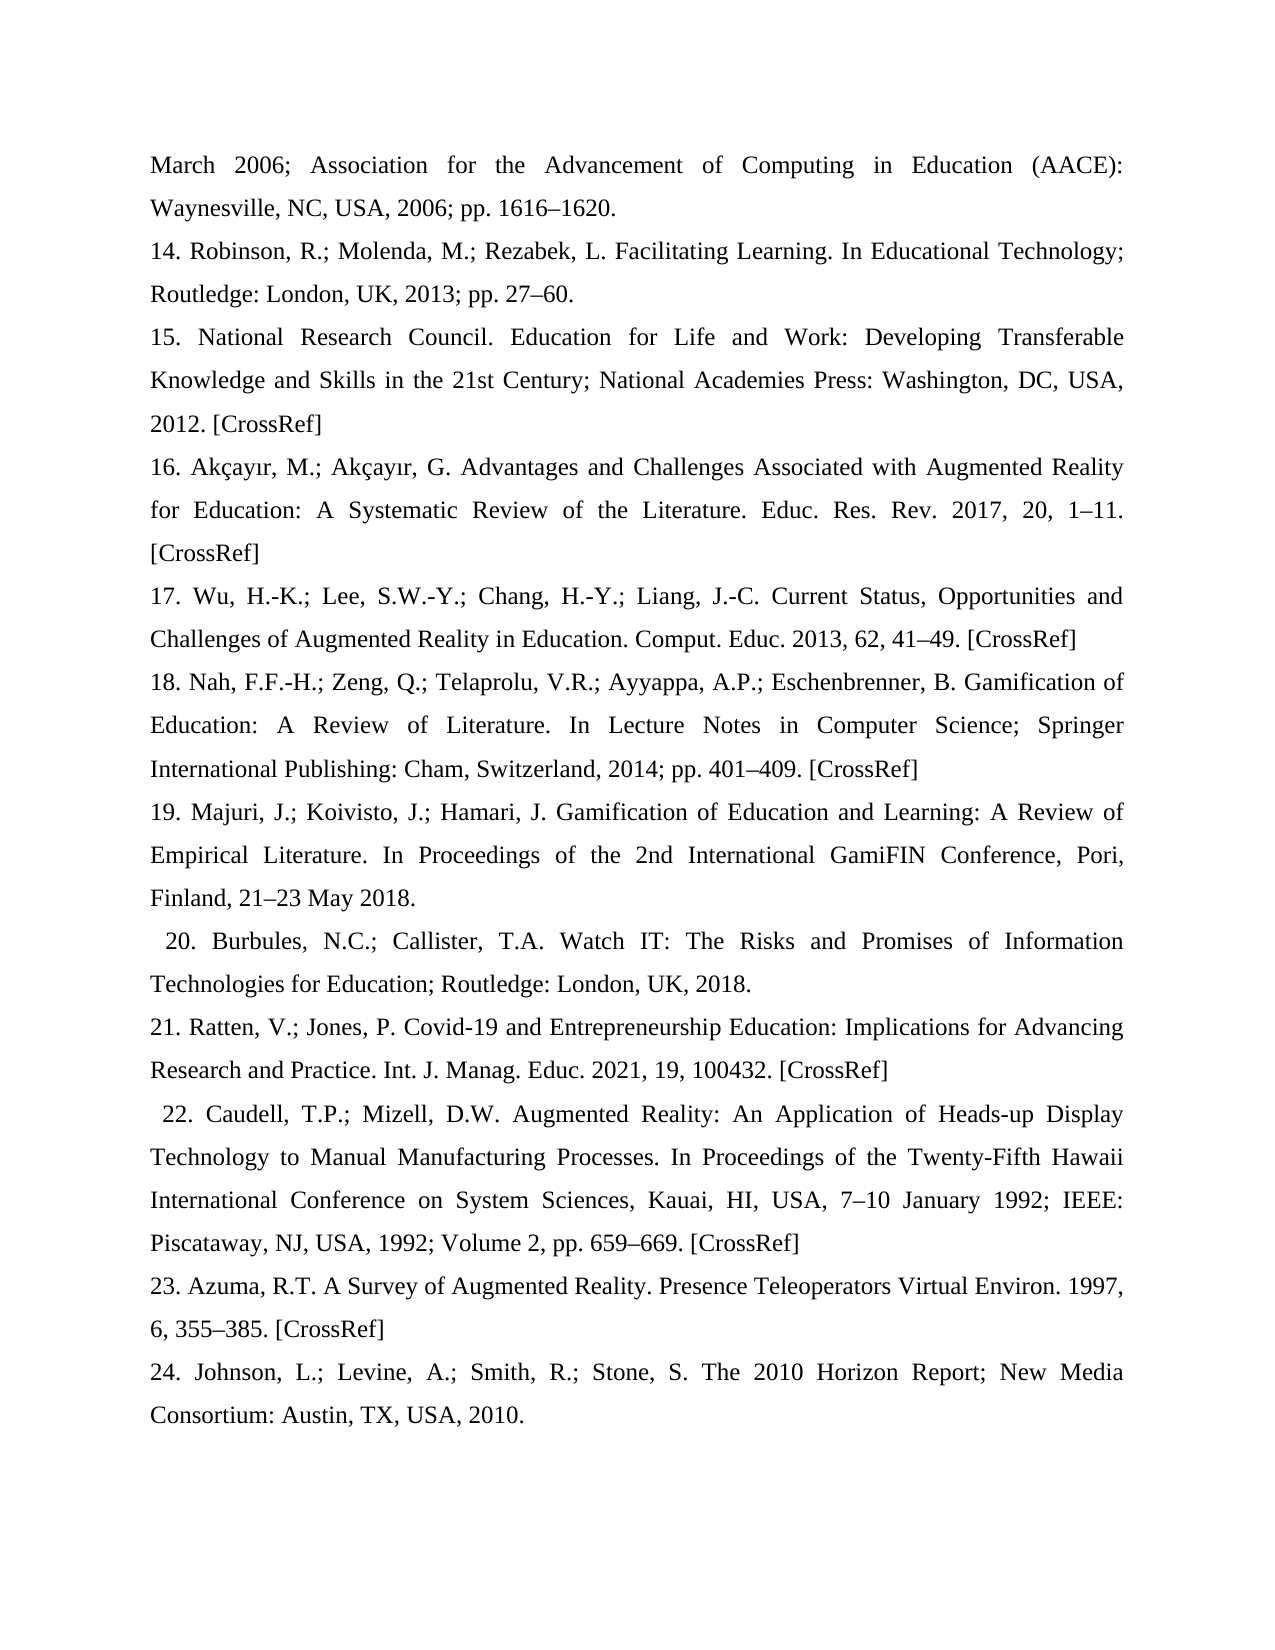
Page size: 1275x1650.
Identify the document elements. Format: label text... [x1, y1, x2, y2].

text 15. National Research Council. Education for Life and Work: Developing Transferable Knowledge and Skills in the 21st Century; National Academies Press: Washington, DC, USA, 2012. [CrossRef] [150, 322, 1125, 437]
text 14. Robinson, R.; Molenda, M.; Rezabek, L. Facilitating Learning. In Educational Technology; Routledge: London, UK, 2013; pp. 27–60. [150, 236, 1125, 308]
text 19. Majuri, J.; Koivisto, J.; Hamari, J. Gamification of Education and Learning: A Review of Empirical Literature. In Proceedings of the 2nd International GamiFIN Conference, Pori, Finland, 21–23 May 2018. [150, 797, 1125, 912]
text 17. Wu, H.-K.; Lee, S.W.-Y.; Chang, H.-Y.; Liang, J.-C. Current Status, Opportunities and Challenges of Augmented Reality in Education. Comput. Educ. 2013, 62, 41–49. [CrossRef] [150, 581, 1125, 653]
text 16. Akçayır, M.; Akçayır, G. Advantages and Challenges Associated with Augmented Reality for Education: A Systematic Review of the Literature. Educ. Res. Rev. 2017, 20, 1–11. [CrossRef] [150, 452, 1125, 567]
text 22. Caudell, T.P.; Mizell, D.W. Augmented Reality: An Application of Heads-up Display Technology to Manual Manufacturing Processes. In Proceedings of the Twenty-Fifth Hawaii International Conference on System Sciences, Kauai, HI, USA, 7–10 January 1992; IEEE: Piscataway, NJ, USA, 1992; Volume 2, pp. 659–669. [CrossRef] [150, 1099, 1125, 1257]
text 21. Ratten, V.; Jones, P. Covid-19 and Entrepreneurship Education: Implications for Advancing Research and Practice. Int. J. Manag. Educ. 2021, 19, 100432. [CrossRef] [150, 1012, 1125, 1084]
text 24. Johnson, L.; Levine, A.; Smith, R.; Stone, S. The 2010 Horizon Report; New Media Consortium: Austin, TX, USA, 2010. [150, 1357, 1125, 1429]
text 20. Burbules, N.C.; Callister, T.A. Watch IT: The Risks and Promises of Information Technologies for Education; Routledge: London, UK, 2018. [150, 926, 1125, 998]
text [150, 150, 1125, 222]
text 23. Azuma, R.T. A Survey of Augmented Reality. Presence Teleoperators Virtual Environ. 1997, 6, 355–385. [CrossRef] [150, 1271, 1125, 1343]
text 18. Nah, F.F.-H.; Zeng, Q.; Telaprolu, V.R.; Ayyappa, A.P.; Eschenbrenner, B. Gamification of Education: A Review of Literature. In Lecture Notes in Computer Science; Springer International Publishing: Cham, Switzerland, 2014; pp. 401–409. [CrossRef] [150, 667, 1125, 782]
